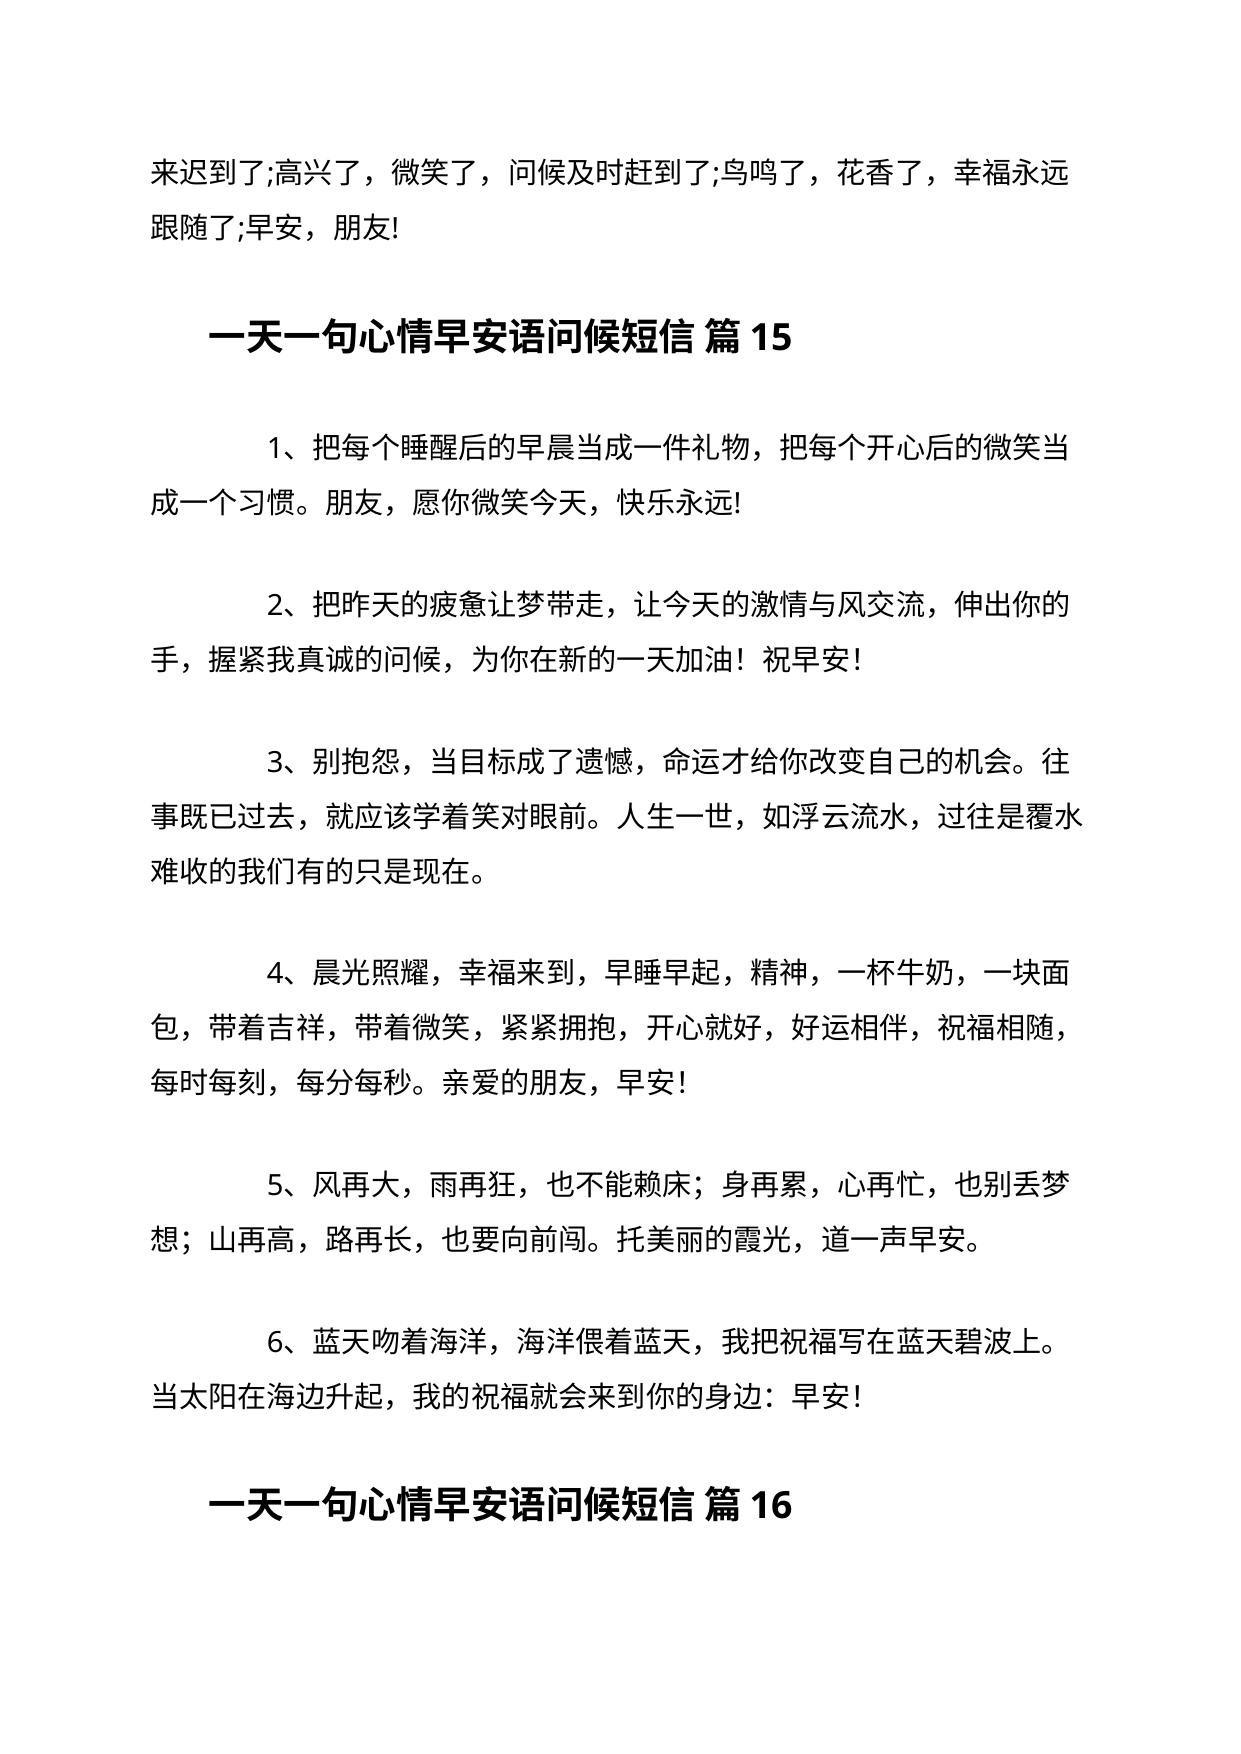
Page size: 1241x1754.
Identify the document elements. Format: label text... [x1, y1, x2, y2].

text 1、把每个睡醒后的早晨当成一件礼物，把每个开心后的微笑当成一个习惯。朋友，愿你微笑今天，快乐永远! [150, 424, 1090, 522]
text 6、蓝天吻着海洋，海洋偎着蓝天，我把祝福写在蓝天碧波上。当太阳在海边升起，我的祝福就会来到你的身边：早安！ [150, 1318, 1090, 1416]
text 4、晨光照耀，幸福来到，早睡早起，精神，一杯牛奶，一块面包，带着吉祥，带着微笑，紧紧拥抱，开心就好，好运相伴，祝福相随，每时每刻，每分每秒。亲爱的朋友，早安！ [150, 950, 1090, 1102]
text 3、别抱怨，当目标成了遗憾，命运才给你改变自己的机会。往事既已过去，就应该学着笑对眼前。人生一世，如浮云流水，过往是覆水难收的我们有的只是现在。 [150, 738, 1090, 891]
text 5、风再大，雨再狂，也不能赖床；身再累，心再忙，也别丢梦想；山再高，路再长，也要向前闯。托美丽的霞光，道一声早安。 [150, 1162, 1090, 1259]
text 一天一句心情早安语问候短信 篇16 [150, 1475, 1090, 1530]
text 2、把昨天的疲惫让梦带走，让今天的激情与风交流，伸出你的手，握紧我真诚的问候，为你在新的一天加油！祝早安！ [150, 582, 1090, 679]
text 一天一句心情早安语问候短信 篇15 [150, 307, 1090, 361]
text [150, 150, 1090, 247]
